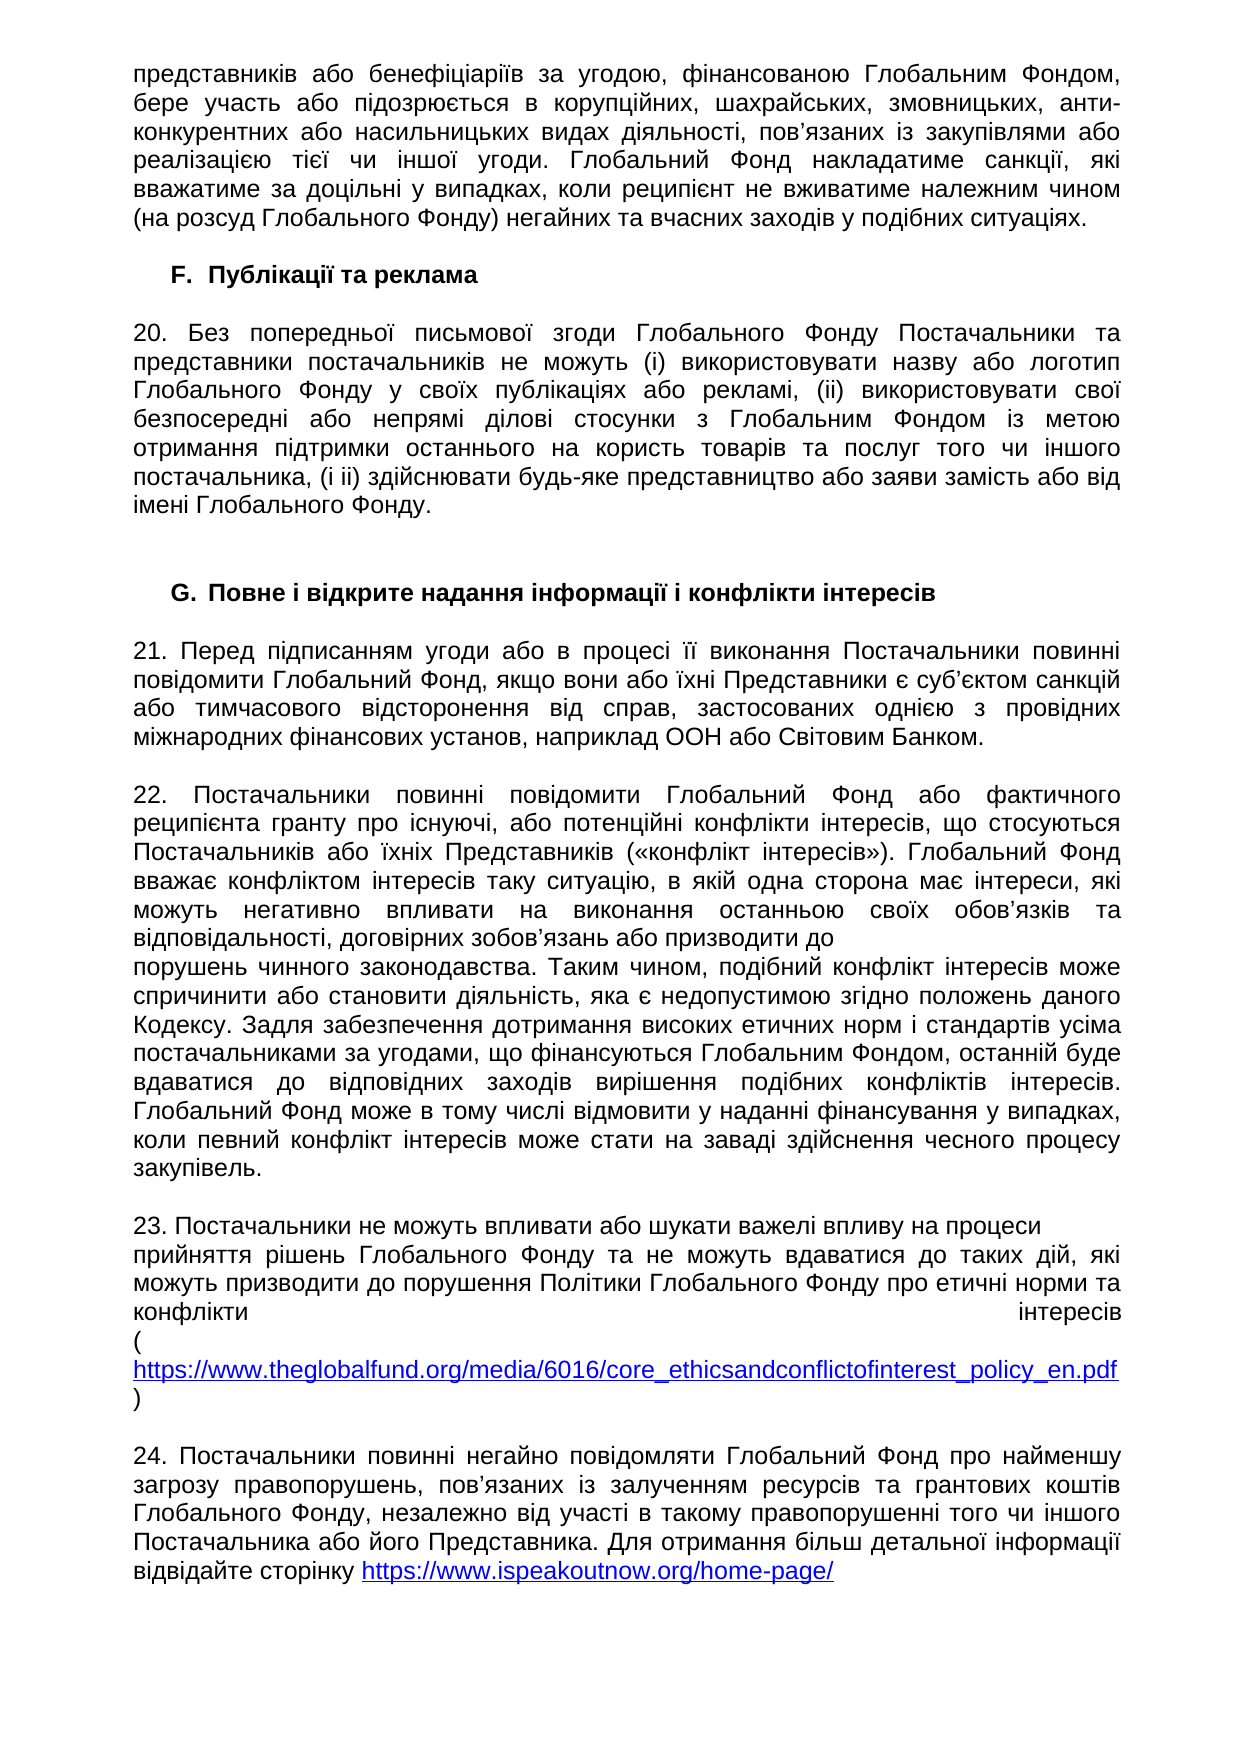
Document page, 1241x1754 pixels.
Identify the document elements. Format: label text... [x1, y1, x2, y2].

text порушень чинного законодавства. Таким чином, подібний конфлікт інтересів може спричинити або становити діяльність, яка є недопустимою згідно положень даного Кодексу. Задля забезпечення дотримання високих етичних норм і стандартів усіма постачальниками за угодами, що фінансуються Глобальним Фондом, останній буде вдаватися до відповідних заходів вирішення подібних конфліктів інтересів. Глобальний Фонд може в тому числі відмовити у наданні фінансування у випадках, коли певний конфлікт інтересів може стати на заваді здійснення чесного процесу закупівель. [133, 952, 1122, 1182]
text 22. Постачальники повинні повідомити Глобальний Фонд або фактичного реципієнта гранту про існуючі, або потенційні конфлікти інтересів, що стосуються Постачальників або їхніх Представників («конфлікт інтересів»). Глобальний Фонд вважає конфліктом інтересів таку ситуацію, в якій одна сторона має інтереси, які можуть негативно впливати на виконання останньою своїх обов’язків та відповідальності, договірних зобов’язань або призводити до [133, 779, 1122, 952]
text 23. Постачальники не можуть впливати або шукати важелі впливу на процеси [133, 1211, 1122, 1239]
text 20. Без попередньої письмової згоди Глобального Фонду Постачальники та представники постачальників не можуть (i) використовувати назву або логотип Глобального Фонду у своїх публікаціях або рекламі, (ii) використовувати свої безпосередні або непрямі ділові стосунки з Глобальним Фондом із метою отримання підтримки останнього на користь товарів та послуг того чи іншого постачальника, (i ii) здійснювати будь-яке представництво або заяви замість або від імені Глобального Фонду. [133, 318, 1122, 519]
list Публікації та реклама [170, 260, 1122, 289]
text прийняття рішень Глобального Фонду та не можуть вдаватися до таких дій, які можуть призводити до порушення Політики Глобального Фонду про етичні норми та конфлікти інтересів (https://www.theglobalfund.org/media/6016/core_ethicsandconflictofinterest_policy_en.pdf) [133, 1239, 1122, 1412]
text 24. Постачальники повинні негайно повідомляти Глобальний Фонд про найменшу загрозу правопорушень, пов’язаних із залученням ресурсів та грантових коштів Глобального Фонду, незалежно від участі в такому правопорушенні того чи іншого Постачальника або його Представника. Для отримання більш детальної інформації відвідайте сторінку https://www.ispeakoutnow.org/home-page/ [133, 1441, 1122, 1584]
text 21. Перед підписанням угоди або в процесі її виконання Постачальники повинні повідомити Глобальний Фонд, якщо вони або їхні Представники є суб’єктом санкцій або тимчасового відсторонення від справ, застосованих однією з провідних міжнародних фінансових установ, наприклад ООН або Світовим Банком. [133, 636, 1122, 751]
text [133, 59, 1122, 232]
list Повне і відкрите надання інформації і конфлікти інтересів [170, 578, 1122, 607]
